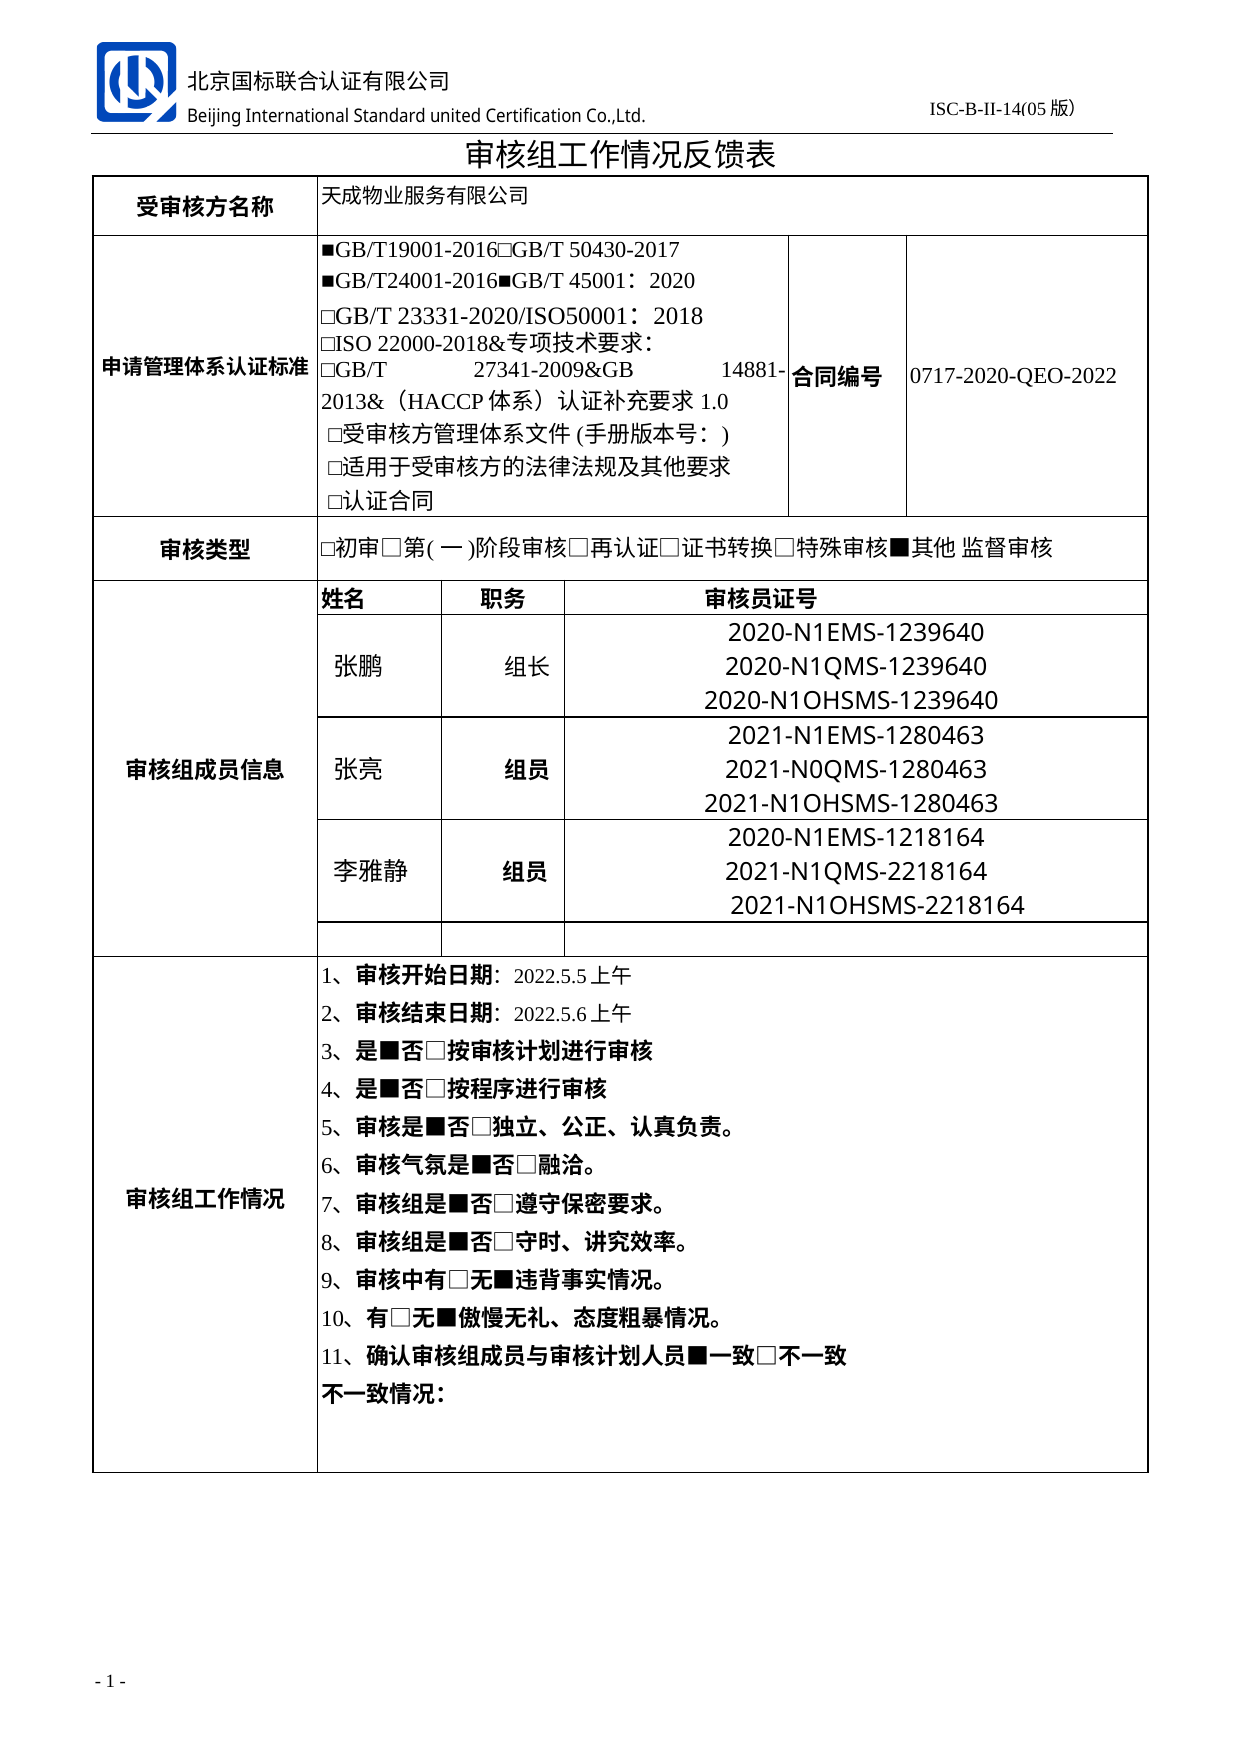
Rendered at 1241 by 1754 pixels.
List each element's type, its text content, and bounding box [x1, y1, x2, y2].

table_cell 2020-N1EMS-1239640 2020-N1QMS-1239640 2020-N1OHSMS-1239640 [565, 615, 1147, 716]
table_cell 姓名 [318, 581, 441, 614]
table_cell 审核类型 [94, 517, 317, 579]
table_cell [565, 923, 1147, 956]
table_cell ■GB/T19001-2016□GB/T 50430-2017 ■GB/T24001-2016■GB/T 45001：2020 □GB/T 23331-2020/ISO50001：2018 □ISO 22000-2018&专项技术要求： □GB/T 27341-2009&GB 14881-2013&（HACCP体系）认证补充要求 1.0 □受审核方管理体系文件 (手册版本号：) □适用于受审核方的法律法规及其他要求 □认证合同 [318, 236, 788, 516]
table_cell 审核组成员信息 [94, 581, 317, 956]
table_cell 1、审核开始日期：2022.5.5上午 2、审核结束日期：2022.5.6上午 3、是■否□按审核计划进行审核 4、是■否□按程序进行审核 5、审核是■否□独立、公正、认真负责。 6、审核气氛是■否□融洽。 7、审核组是■否□遵守保密要求。 8、审核组是■否□守时、讲究效率。 9、审核中有□无■违背事实情况。 10、有□无■傲慢无礼、态度粗暴情况。 11、确认审核组成员与审核计划人员■一致□不一致 不一致情况： [318, 957, 1147, 1472]
table_cell 2020-N1EMS-1218164 2021-N1QMS-2218164 2021-N1OHSMS-2218164 [565, 820, 1147, 921]
table_cell 审核员证号 [565, 581, 1147, 614]
table_cell 0717-2020-QEO-2022 [907, 236, 1147, 516]
table_cell □初审□第( 一 )阶段审核□再认证□证书转换□特殊审核■其他 监督审核 [318, 517, 1147, 579]
table_cell 组员 [442, 718, 564, 819]
picture [96, 42, 177, 122]
table_cell [442, 923, 564, 956]
table_header 受审核方名称 [94, 177, 317, 234]
table_cell 职务 [442, 581, 564, 614]
text 审核组工作情况反馈表 [94, 129, 1146, 175]
table_cell [318, 923, 441, 956]
table_cell 张亮 [318, 718, 441, 819]
table_cell 合同编号 [789, 236, 906, 516]
table_cell 组员 [442, 820, 564, 921]
table_cell 2021-N1EMS-1280463 2021-N0QMS-1280463 2021-N1OHSMS-1280463 [565, 718, 1147, 819]
table_cell 张鹏 [318, 615, 441, 716]
table_header 天成物业服务有限公司 [318, 177, 1147, 234]
table_cell 李雅静 [318, 820, 441, 921]
table_cell 申请管理体系认证标准 [94, 236, 317, 516]
table_cell 组长 [442, 615, 564, 716]
table_cell 审核组工作情况 [94, 957, 317, 1472]
